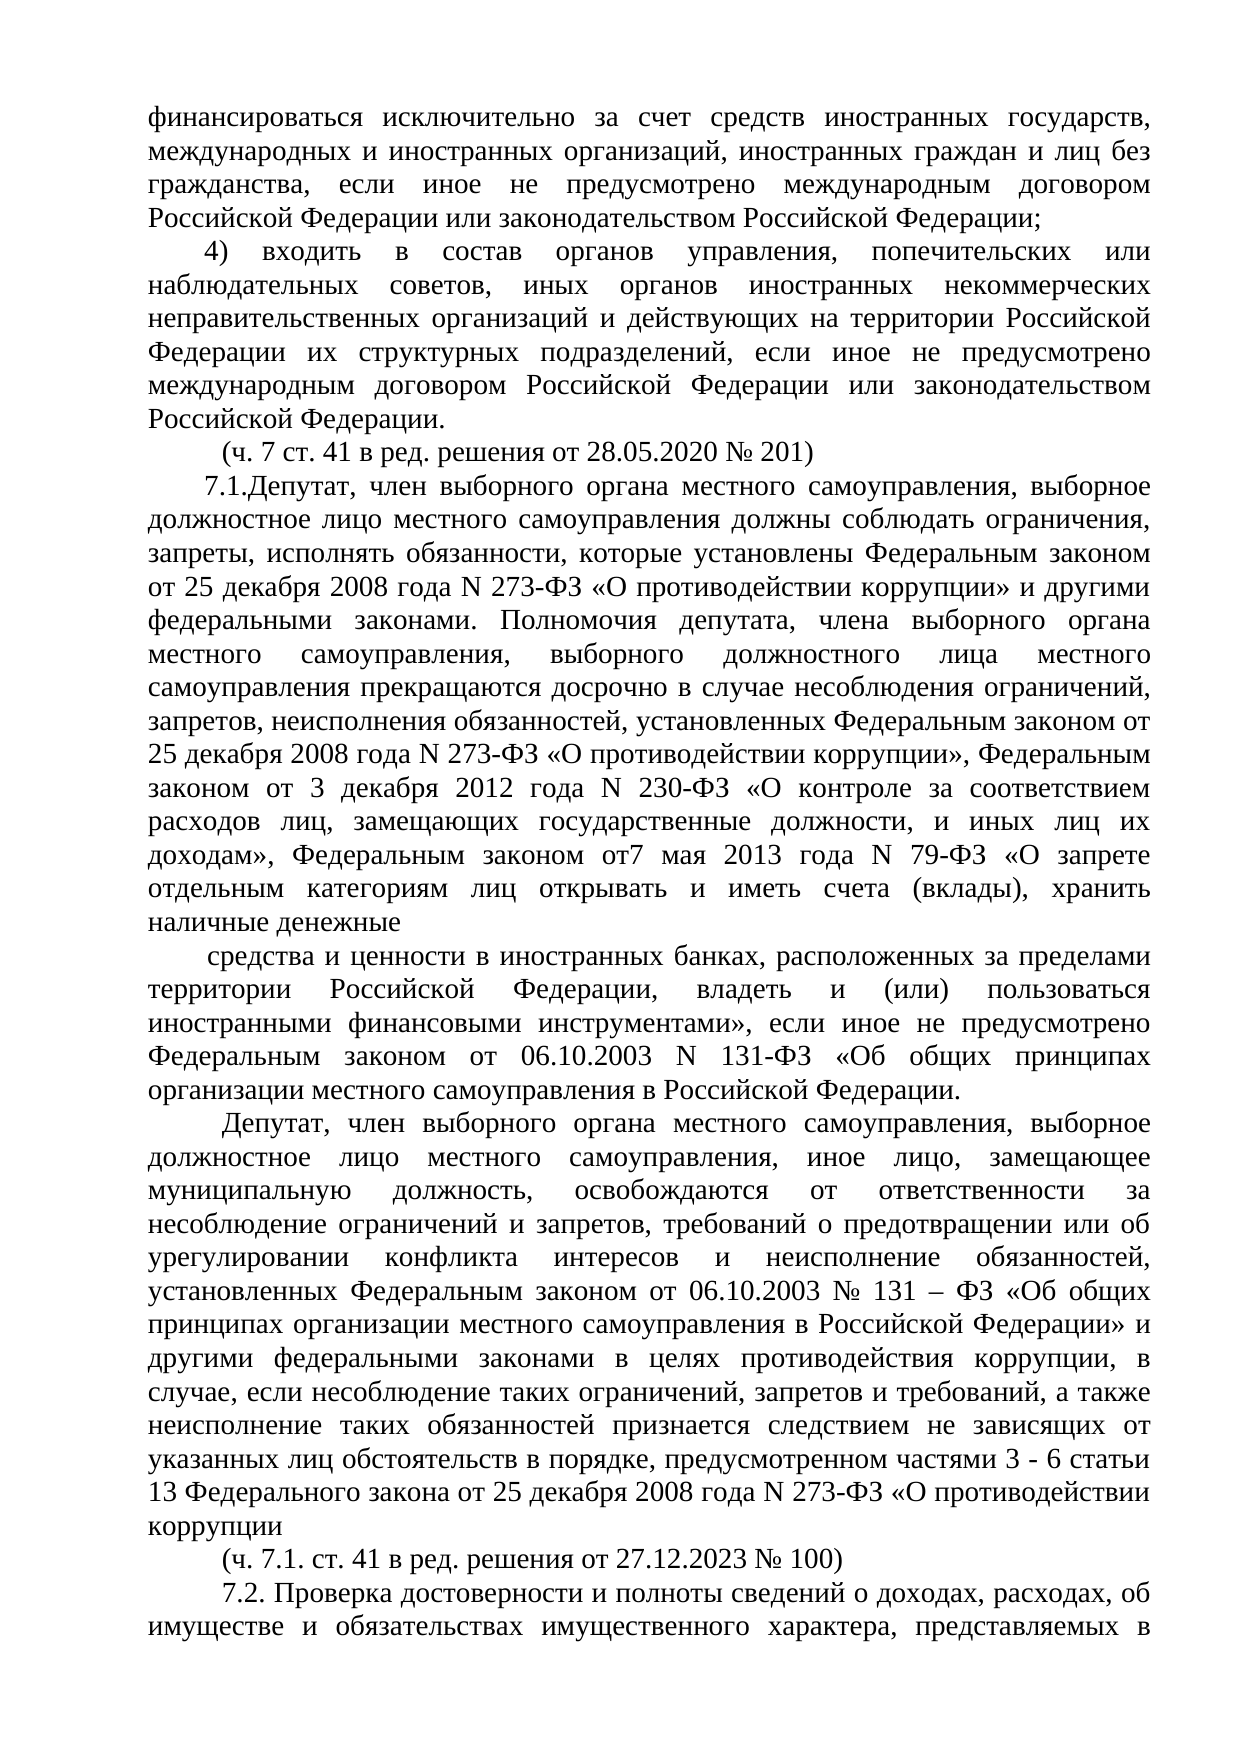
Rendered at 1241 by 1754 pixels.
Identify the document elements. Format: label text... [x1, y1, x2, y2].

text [148, 1575, 1152, 1642]
text (ч. 7.1. ст. 41 в ред. решения от 27.12.2023 № 100) [148, 1541, 1152, 1575]
text 4) входить в состав органов управления, попечительских или наблюдательных советов, иных органов иностранных некоммерческих неправительственных организаций и действующих на территории Российской Федерации их структурных подразделений, если иное не предусмотрено международным договором Российской Федерации или законодательством Российской Федерации. [148, 233, 1152, 434]
text средства и ценности в иностранных банках, расположенных за пределами территории Российской Федерации, владеть и (или) пользоваться иностранными финансовыми инструментами», если иное не предусмотрено Федеральным законом от 06.10.2003 N 131-ФЗ «Об общих принципах организации местного самоуправления в Российской Федерации. [148, 938, 1152, 1105]
text 7.1.Депутат, член выборного органа местного самоуправления, выборное должностное лицо местного самоуправления должны соблюдать ограничения, запреты, исполнять обязанности, которые установлены Федеральным законом от 25 декабря 2008 года N 273-ФЗ «О противодействии коррупции» и другими федеральными законами. Полномочия депутата, члена выборного органа местного самоуправления, выборного должностного лица местного самоуправления прекращаются досрочно в случае несоблюдения ограничений, запретов, неисполнения обязанностей, установленных Федеральным законом от 25 декабря 2008 года N 273-ФЗ «О противодействии коррупции», Федеральным законом от 3 декабря 2012 года N 230-ФЗ «О контроле за соответствием расходов лиц, замещающих государственные должности, и иных лиц их доходам», Федеральным законом от7 мая 2013 года N 79-ФЗ «О запрете отдельным категориям лиц открывать и иметь счета (вклады), хранить наличные денежные [148, 468, 1152, 938]
text Депутат, член выборного органа местного самоуправления, выборное должностное лицо местного самоуправления, иное лицо, замещающее муниципальную должность, освобождаются от ответственности за несоблюдение ограничений и запретов, требований о предотвращении или об урегулировании конфликта интересов и неисполнение обязанностей, установленных Федеральным законом от 06.10.2003 № 131 – ФЗ «Об общих принципах организации местного самоуправления в Российской Федерации» и другими федеральными законами в целях противодействия коррупции, в случае, если несоблюдение таких ограничений, запретов и требований, а также неисполнение таких обязанностей признается следствием не зависящих от указанных лиц обстоятельств в порядке, предусмотренном частями 3 - 6 статьи 13 Федерального закона от 25 декабря 2008 года N 273-ФЗ «О противодействии коррупции [148, 1105, 1152, 1541]
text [148, 99, 1152, 233]
text (ч. 7 ст. 41 в ред. решения от 28.05.2020 № 201) [148, 434, 1152, 468]
